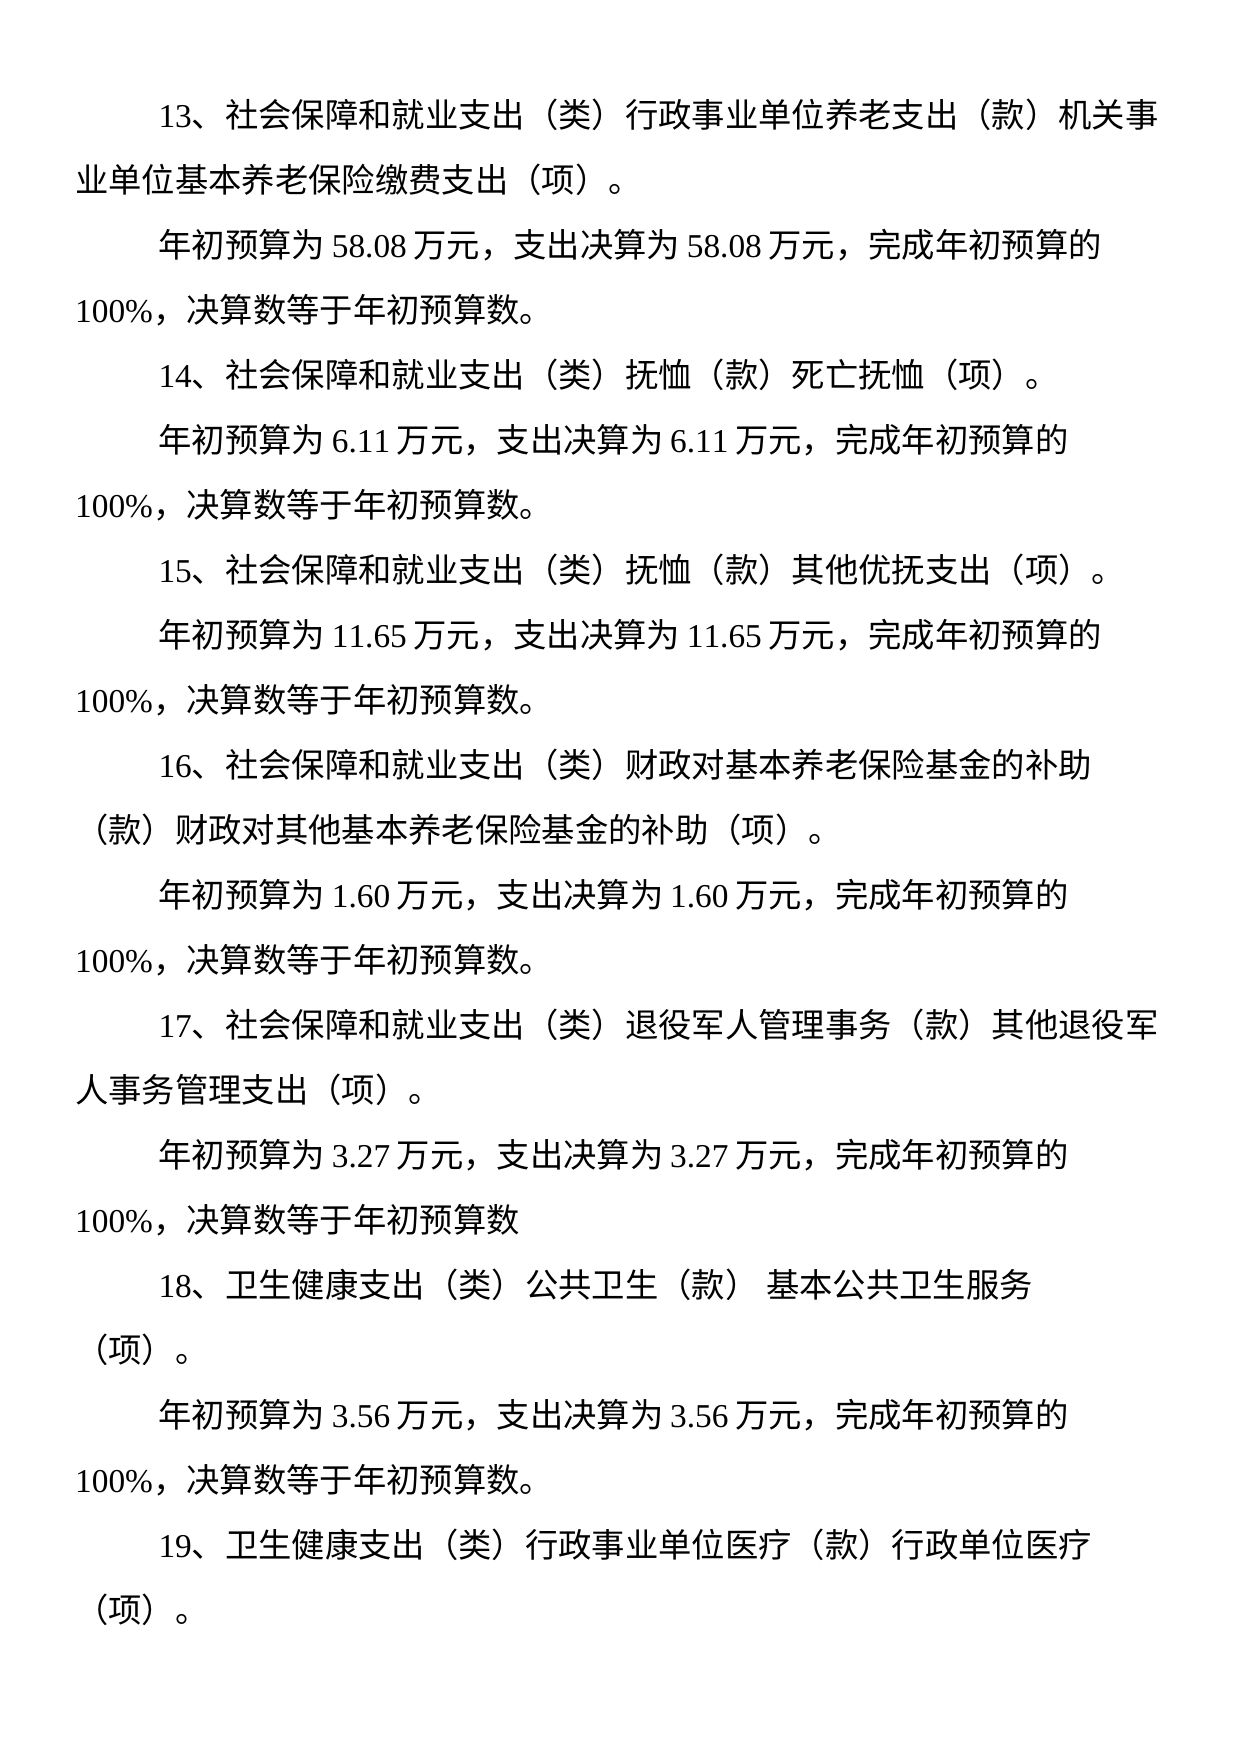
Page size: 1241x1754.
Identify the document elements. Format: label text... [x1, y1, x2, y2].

text 19、卫生健康支出（类）行政事业单位医疗（款）行政单位医疗（项）。 [75, 1511, 1165, 1641]
text 14、社会保障和就业支出（类）抚恤（款）死亡抚恤（项）。 [75, 341, 1165, 406]
text 年初预算为11.65万元，支出决算为11.65万元，完成年初预算的100%，决算数等于年初预算数。 [75, 601, 1165, 731]
text 13、社会保障和就业支出（类）行政事业单位养老支出（款）机关事业单位基本养老保险缴费支出（项）。 [75, 81, 1165, 211]
text 年初预算为6.11万元，支出决算为6.11万元，完成年初预算的100%，决算数等于年初预算数。 [75, 406, 1165, 536]
text 17、社会保障和就业支出（类）退役军人管理事务（款）其他退役军人事务管理支出（项）。 [75, 991, 1165, 1121]
text 18、卫生健康支出（类）公共卫生（款） 基本公共卫生服务（项）。 [75, 1251, 1165, 1381]
text 年初预算为3.56万元，支出决算为3.56万元，完成年初预算的100%，决算数等于年初预算数。 [75, 1381, 1165, 1511]
text 16、社会保障和就业支出（类）财政对基本养老保险基金的补助（款）财政对其他基本养老保险基金的补助（项）。 [75, 731, 1165, 861]
text 年初预算为1.60万元，支出决算为1.60万元，完成年初预算的100%，决算数等于年初预算数。 [75, 861, 1165, 991]
text 年初预算为3.27万元，支出决算为3.27万元，完成年初预算的100%，决算数等于年初预算数 [75, 1121, 1165, 1251]
text 年初预算为58.08万元，支出决算为58.08万元，完成年初预算的100%，决算数等于年初预算数。 [75, 211, 1165, 341]
text 15、社会保障和就业支出（类）抚恤（款）其他优抚支出（项）。 [75, 536, 1165, 601]
